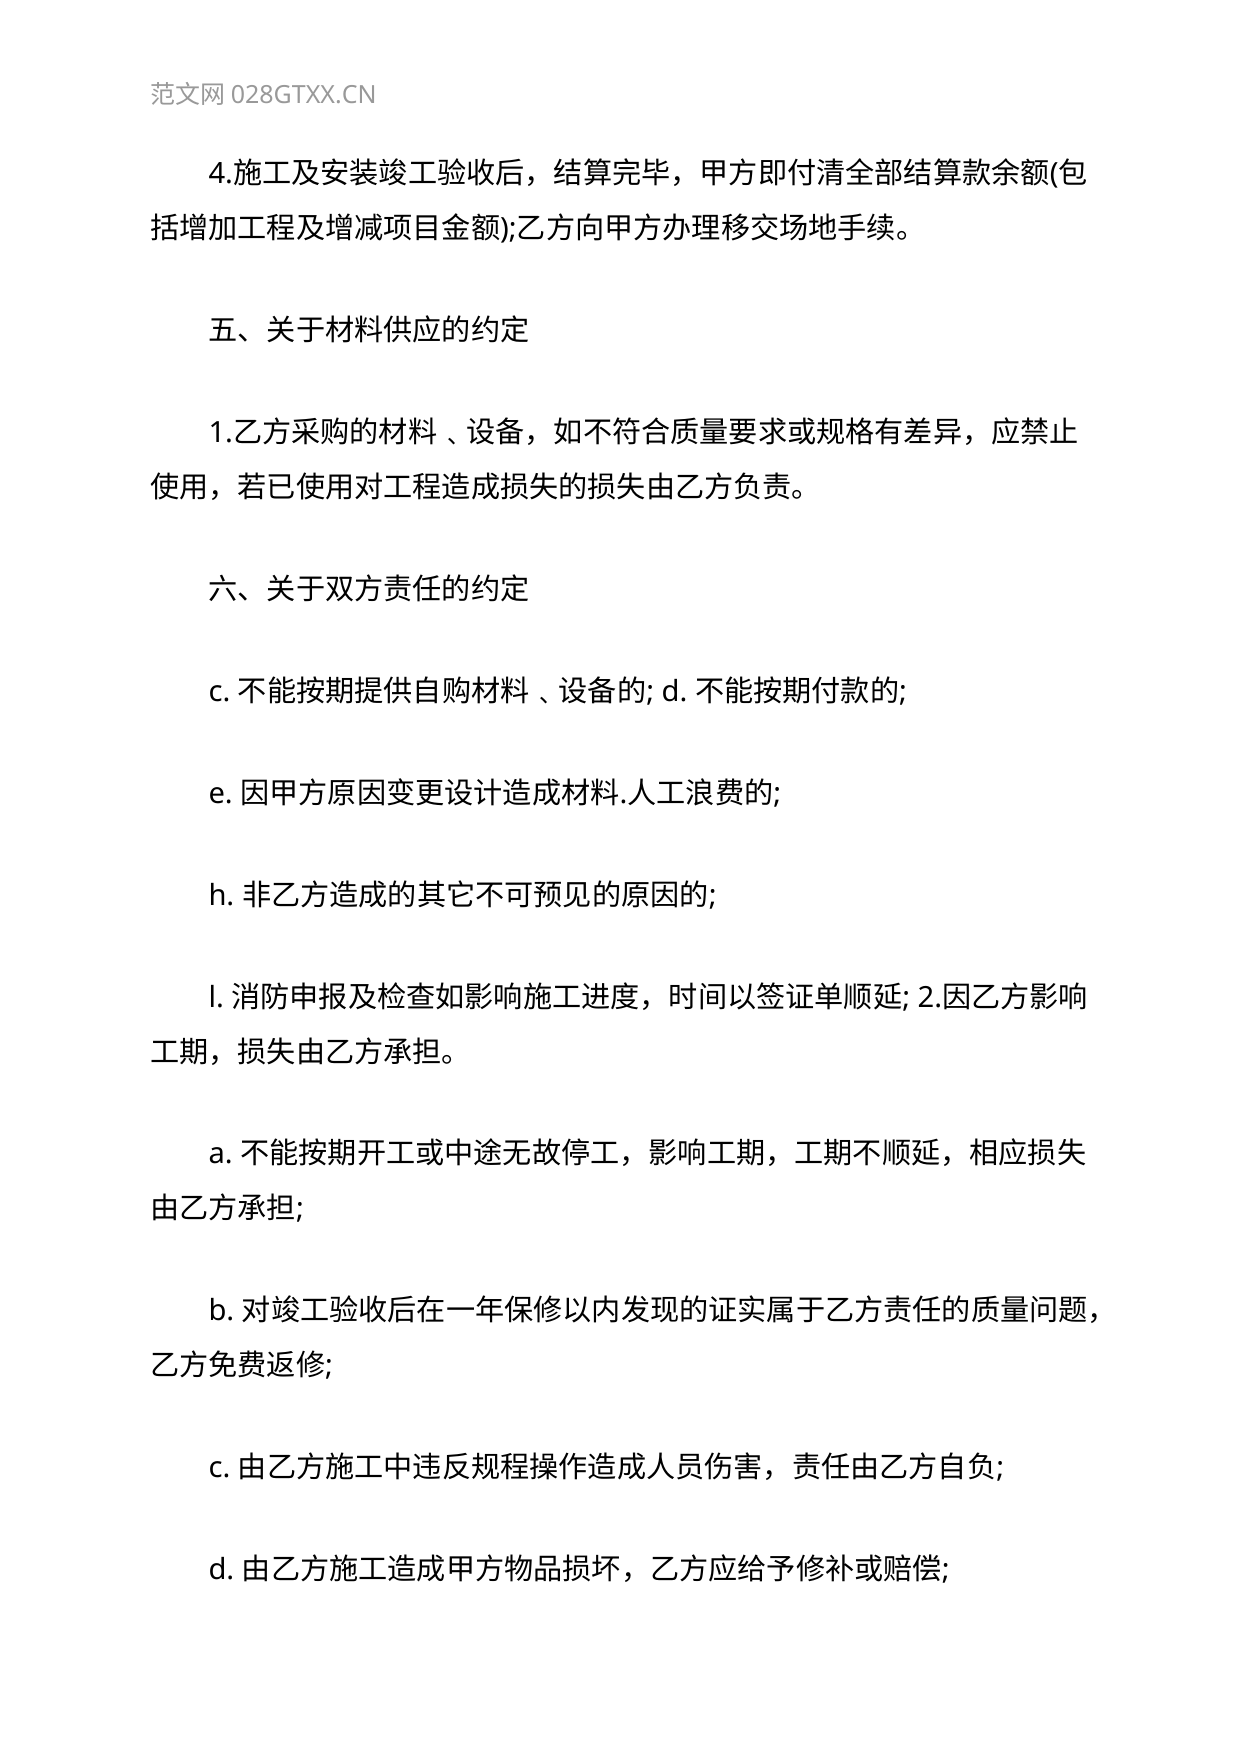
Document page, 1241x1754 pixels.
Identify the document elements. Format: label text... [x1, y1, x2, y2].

text 五、关于材料供应的约定 [150, 307, 1090, 349]
text h. 非乙方造成的其它不可预见的原因的; [150, 871, 1090, 914]
text 1.乙方采购的材料﹑设备，如不符合质量要求或规格有差异，应禁止使用，若已使用对工程造成损失的损失由乙方负责。 [150, 409, 1090, 506]
text c. 不能按期提供自购材料﹑设备的; d. 不能按期付款的; [150, 667, 1090, 710]
text 六、关于双方责任的约定 [150, 566, 1090, 608]
text b. 对竣工验收后在一年保修以内发现的证实属于乙方责任的质量问题，乙方免费返修; [150, 1287, 1090, 1384]
text e. 因甲方原因变更设计造成材料.人工浪费的; [150, 769, 1090, 812]
text c. 由乙方施工中违反规程操作造成人员伤害，责任由乙方自负; [150, 1444, 1090, 1486]
text l. 消防申报及检查如影响施工进度，时间以签证单顺延; 2.因乙方影响工期，损失由乙方承担。 [150, 973, 1090, 1071]
text d. 由乙方施工造成甲方物品损坏，乙方应给予修补或赔偿; [150, 1546, 1090, 1588]
text 4.施工及安装竣工验收后，结算完毕，甲方即付清全部结算款余额(包括增加工程及增减项目金额);乙方向甲方办理移交场地手续。 [150, 150, 1090, 247]
text a. 不能按期开工或中途无故停工，影响工期，工期不顺延，相应损失由乙方承担; [150, 1130, 1090, 1227]
